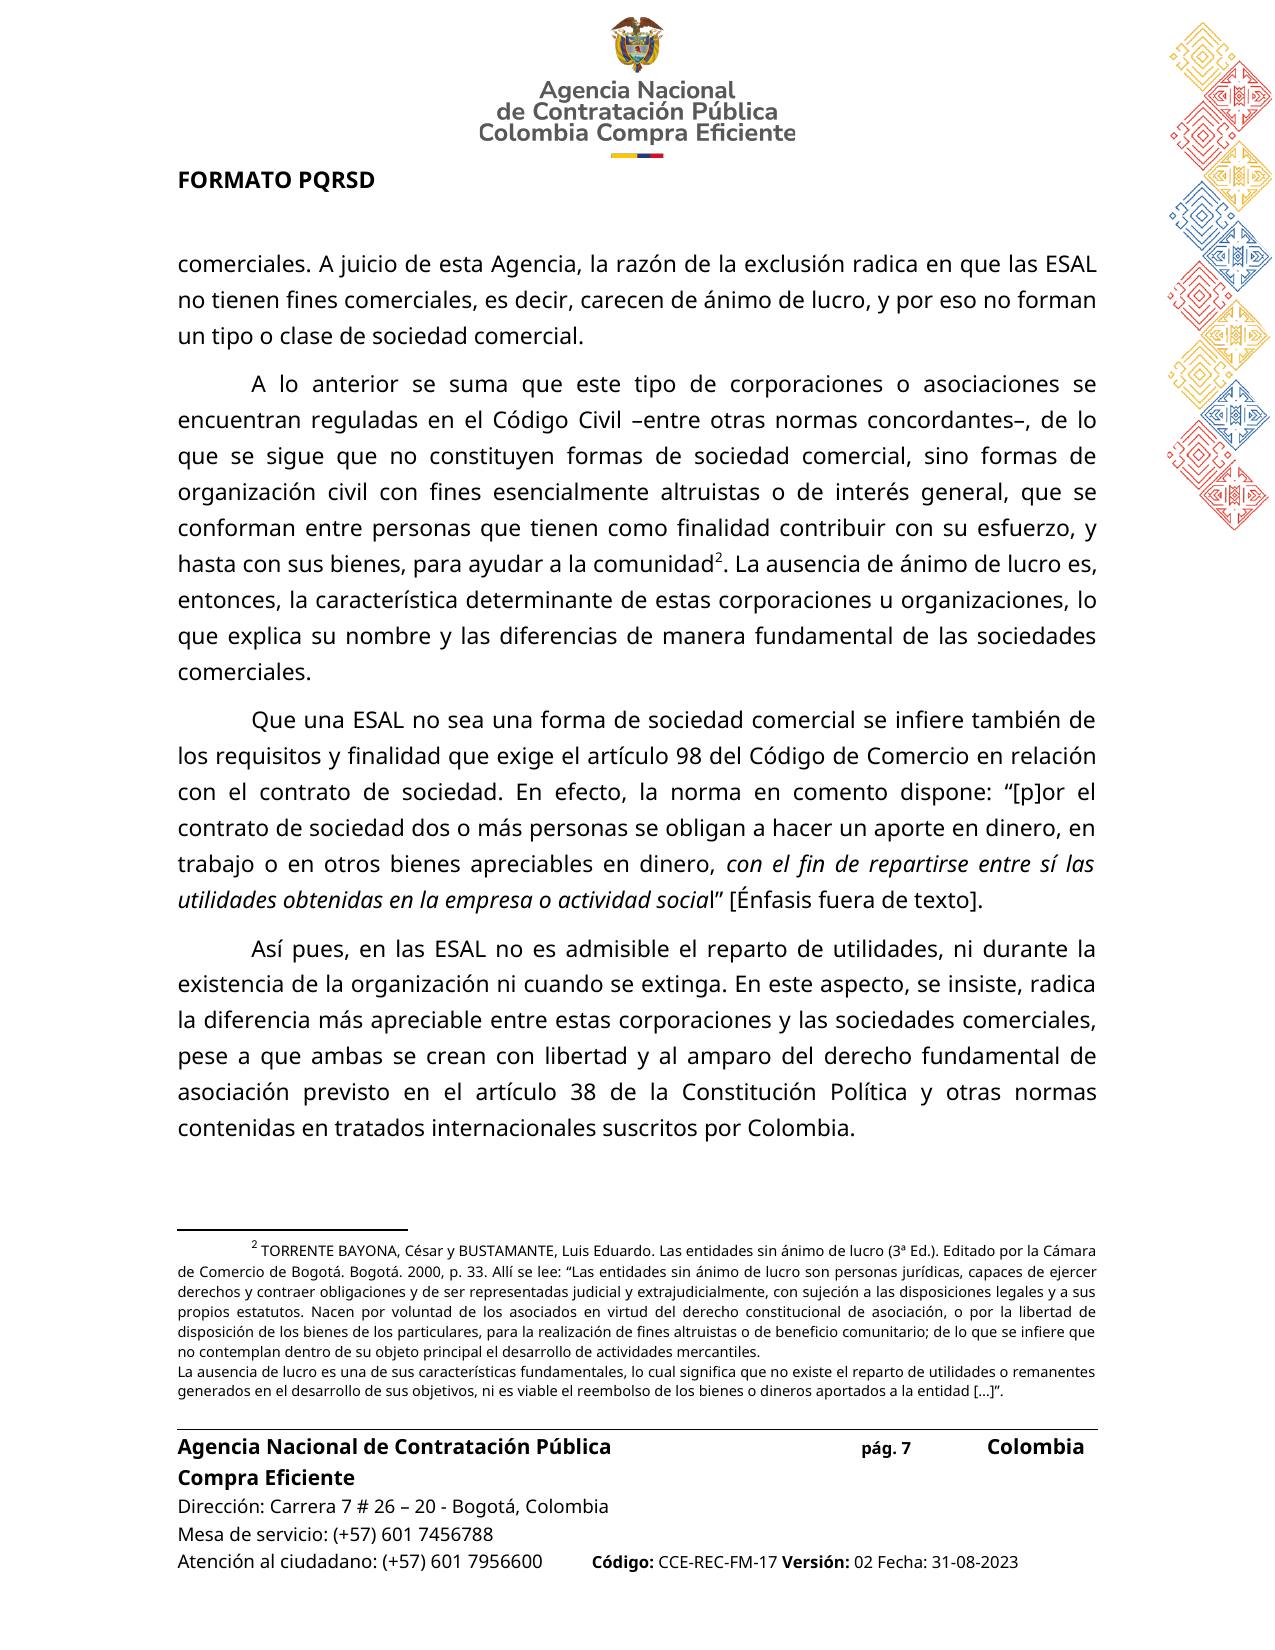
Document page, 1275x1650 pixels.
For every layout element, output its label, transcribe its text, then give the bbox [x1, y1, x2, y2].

picture [1165, 22, 1272, 528]
text Así pues, en las ESAL no es admisible el reparto de utilidades, ni durante la existencia de la organización ni cuando se extinga. En este aspecto, se insiste, radica la diferencia más apreciable entre estas corporaciones y las sociedades comerciales, pese a que ambas se crean con libertad y al amparo del derecho fundamental de asociación previsto en el artículo 38 de la Constitución Política y otras normas contenidas en tratados internacionales suscritos por Colombia. [177, 932, 1098, 1143]
text A lo anterior se suma que este tipo de corporaciones o asociaciones se encuentran reguladas en el Código Civil –entre otras normas concordantes–, de lo que se sigue que no constituyen formas de sociedad comercial, sino formas de organización civil con fines esencialmente altruistas o de interés general, que se conforman entre personas que tienen como finalidad contribuir con su esfuerzo, y hasta con sus bienes, para ayudar a la comunidad. La ausencia de ánimo de lucro es, entonces, la característica determinante de estas corporaciones u organizaciones, lo que explica su nombre y las diferencias de manera fundamental de las sociedades comerciales. [177, 368, 1098, 687]
text Que una ESAL no sea una forma de sociedad comercial se infiere también de los requisitos y finalidad que exige el artículo 98 del Código de Comercio en relación con el contrato de sociedad. En efecto, la norma en comento dispone: “[p]or el contrato de sociedad dos o más personas se obligan a hacer un aporte en dinero, en trabajo o en otros bienes apreciables en dinero, con el fin de repartirse entre sí las utilidades obtenidas en la empresa o actividad social” [Énfasis fuera de texto]. [177, 704, 1098, 915]
picture [479, 17, 796, 158]
